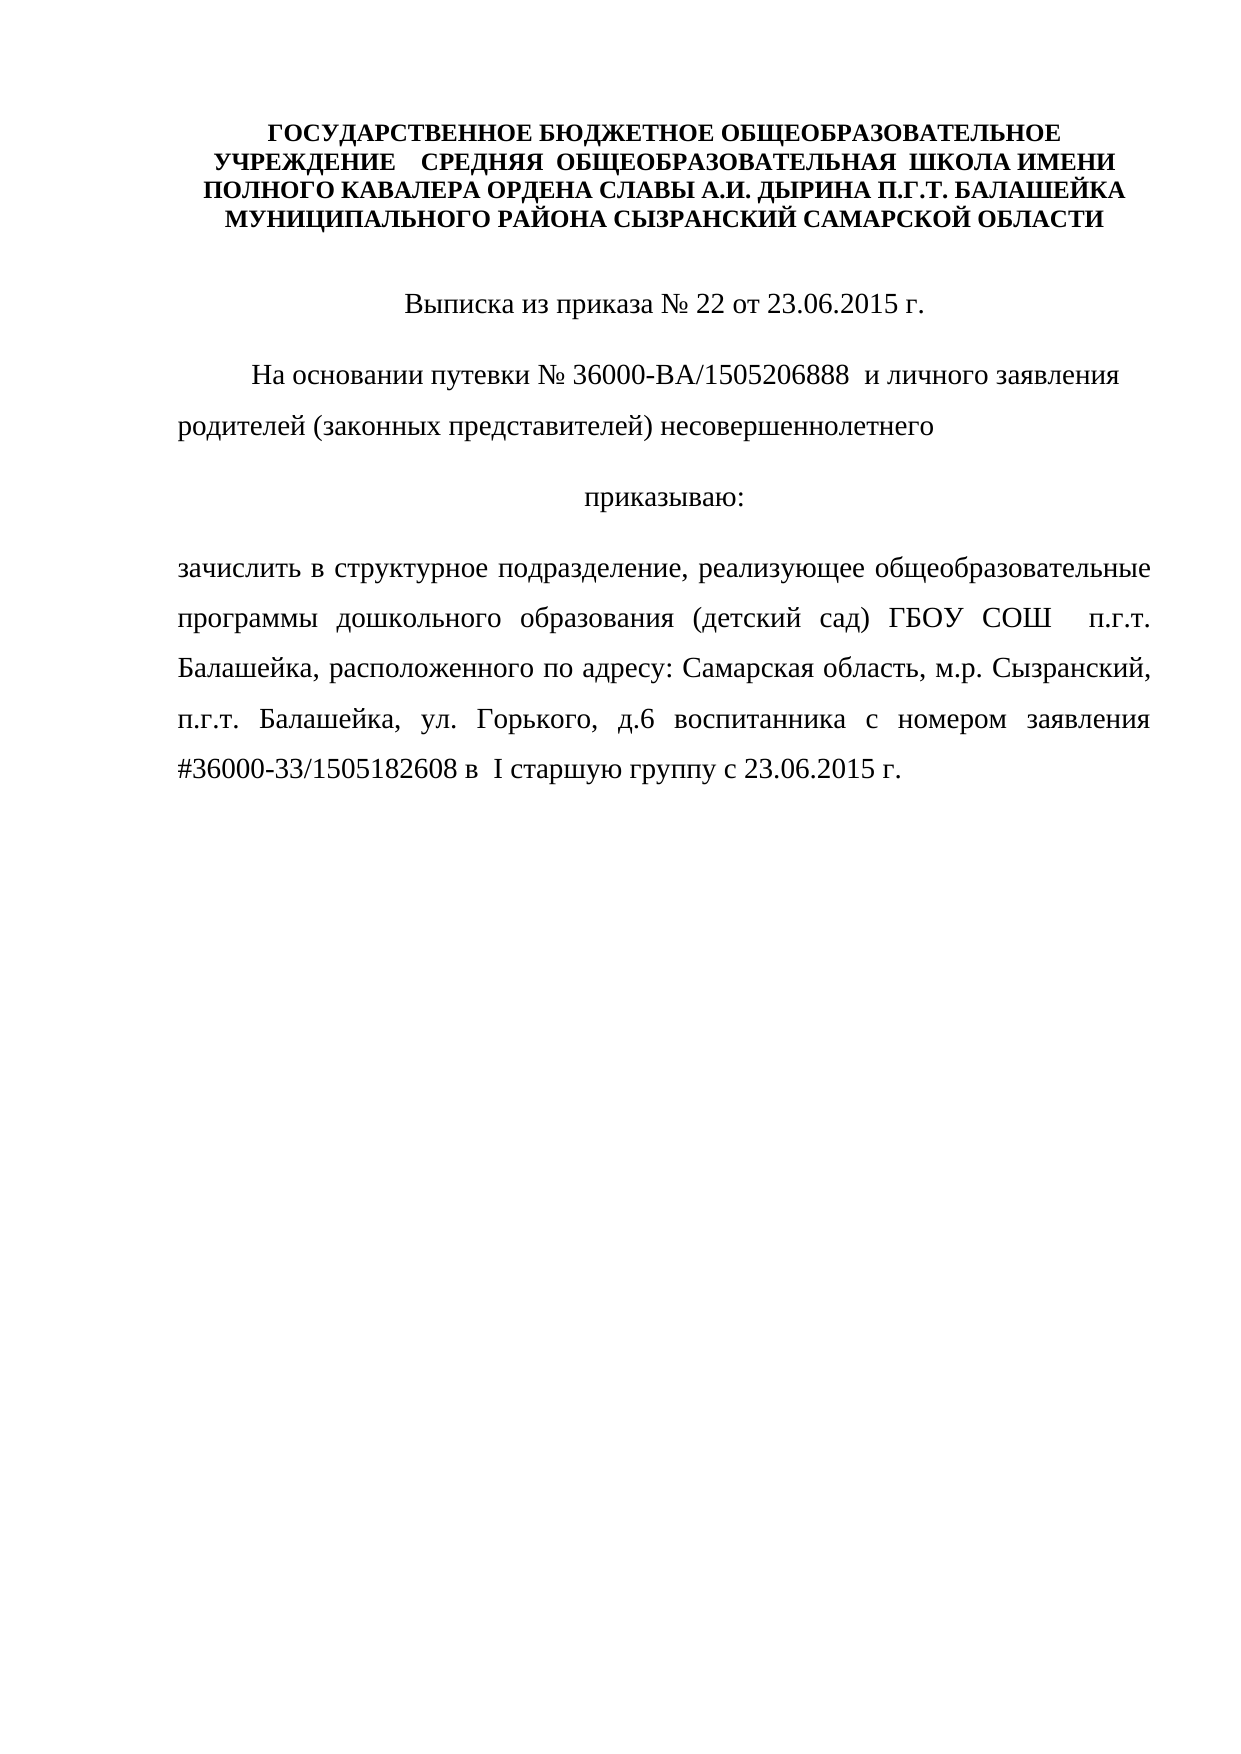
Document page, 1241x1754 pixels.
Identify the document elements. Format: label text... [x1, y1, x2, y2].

text ГОСУДАРСТВЕННОЕ БЮДЖЕТНОЕ ОБЩЕОБРАЗОВАТЕЛЬНОЕ УЧРЕЖДЕНИЕ СРЕДНЯЯ ОБЩЕОБРАЗОВАТЕЛЬНАЯ ШКОЛА ИМЕНИ ПОЛНОГО КАВАЛЕРА ОРДЕНА СЛАВЫ А.И. ДЫРИНА П.Г.Т. БАЛАШЕЙКА МУНИЦИПАЛЬНОГО РАЙОНА СЫЗРАНСКИЙ САМАРСКОЙ ОБЛАСТИ [177, 118, 1152, 233]
text зачислить в структурное подразделение, реализующее общеобразовательные программы дошкольного образования (детский сад) ГБОУ СОШ п.г.т. Балашейка, расположенного по адресу: Самарская область, м.р. Сызранский, п.г.т. Балашейка, ул. Горького, д.6 воспитанника с номером заявления #36000-33/1505182608 в I старшую группу с 23.06.2015 г. [177, 550, 1152, 785]
text приказываю: [177, 479, 1152, 512]
text На основании путевки № 36000-ВА/1505206888 и личного заявления родителей (законных представителей) несовершеннолетнего [177, 357, 1152, 441]
text Выписка из приказа № 22 от 23.06.2015 г. [177, 286, 1152, 320]
